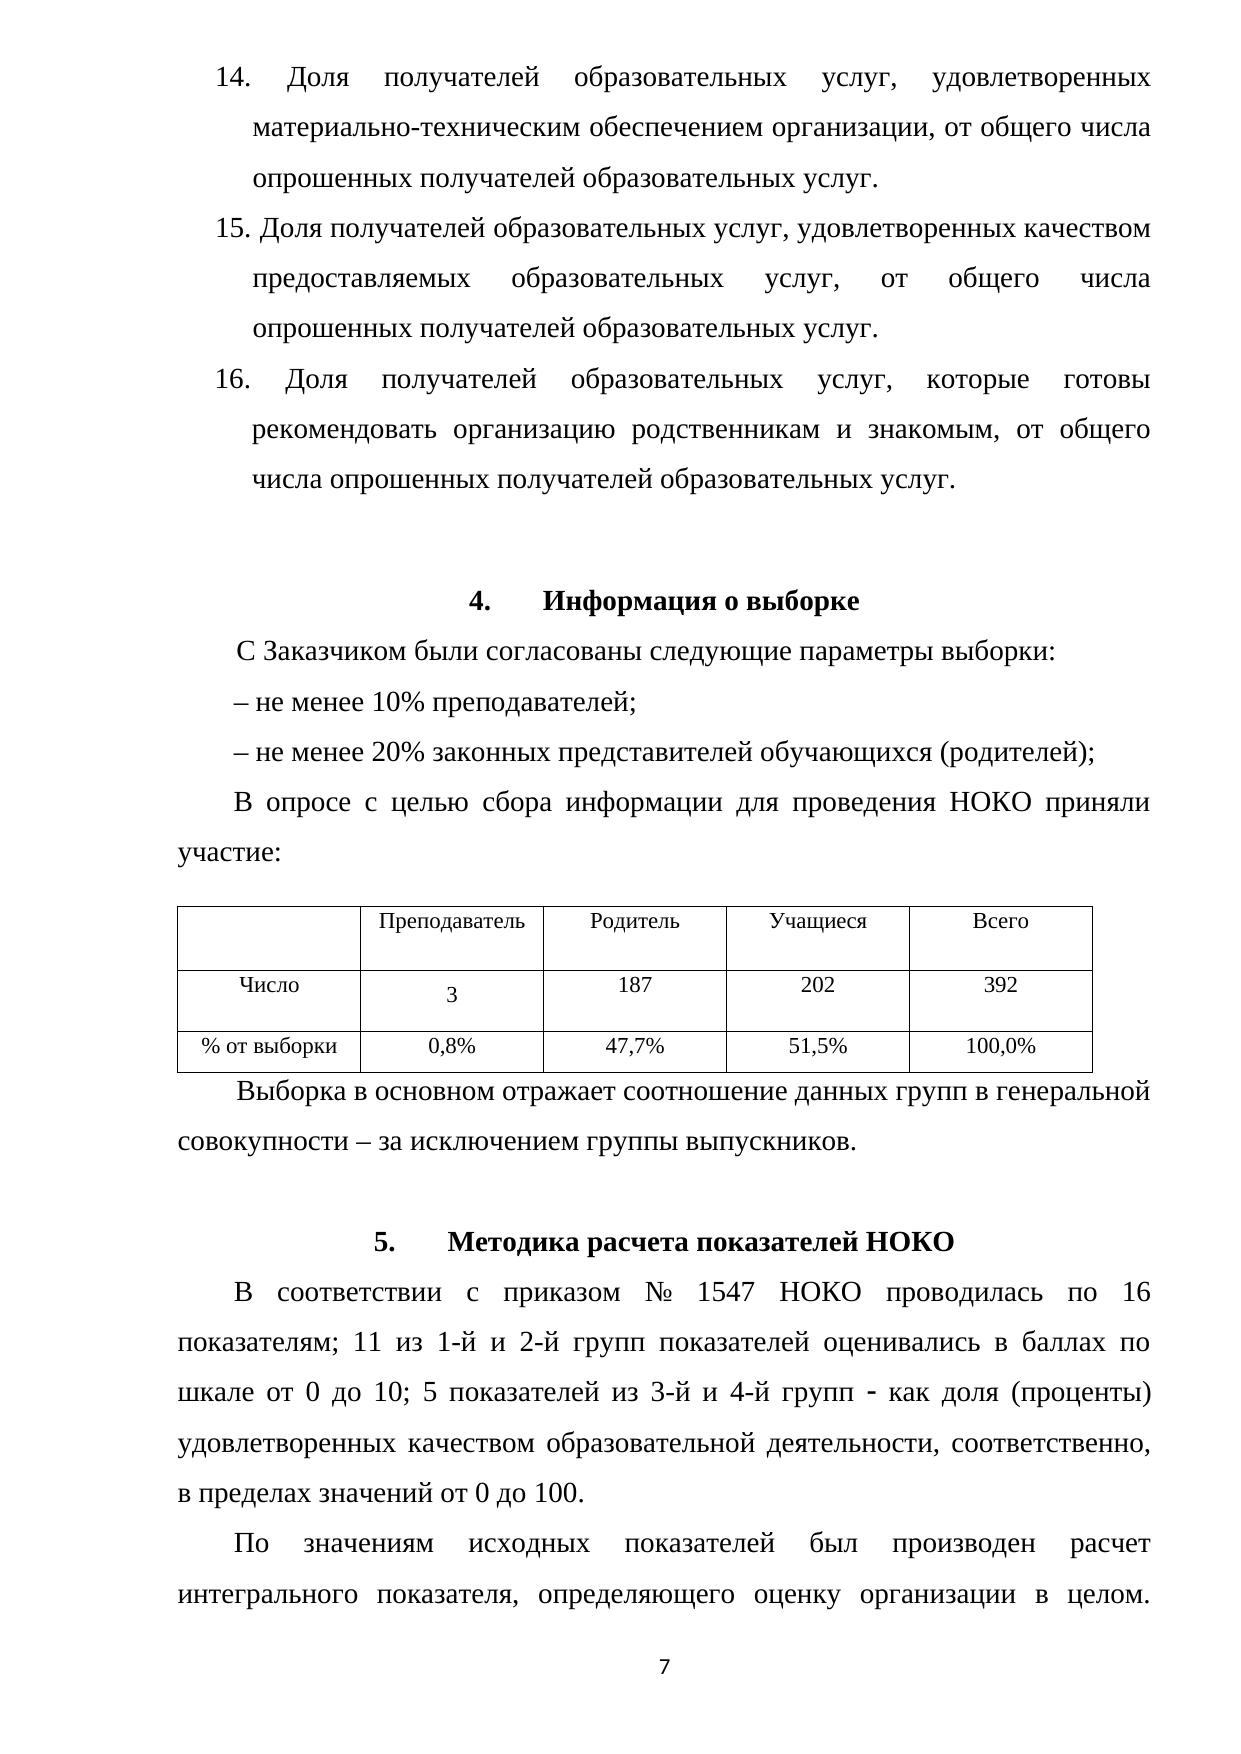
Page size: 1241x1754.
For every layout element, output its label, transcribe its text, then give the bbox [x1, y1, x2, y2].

table_cell 187 [544, 971, 726, 1031]
table_cell 202 [727, 971, 909, 1031]
text В опросе с целью сбора информации для проведения НОКО приняли участие: [177, 784, 1152, 868]
table_cell 100,0% [910, 1032, 1092, 1072]
table_cell 47,7% [544, 1032, 726, 1072]
table_cell 51,5% [727, 1032, 909, 1072]
table_cell 0,8% [361, 1032, 543, 1072]
list Доля получателей образовательных услуг, удовлетворенных материально-техническим обеспечением организации, от общего числа опрошенных получателей образовательных услуг. [215, 59, 1152, 193]
table_header Преподаватель [361, 907, 543, 970]
text Выборка в основном отражает соотношение данных групп в генеральной совокупности – за исключением группы выпускников. [177, 1073, 1152, 1157]
list Доля получателей образовательных услуг, которые готовы рекомендовать организацию родственникам и знакомым, от общего числа опрошенных получателей образовательных услуг. [214, 361, 1152, 495]
table_cell 392 [910, 971, 1092, 1031]
table_cell Число [178, 971, 360, 1031]
table_header Всего [910, 907, 1092, 970]
text Методика расчета показателей НОКО [177, 1224, 1152, 1257]
table_header Родитель [544, 907, 726, 970]
table_cell % от выборки [178, 1032, 360, 1072]
text – не менее 10% преподавателей; [177, 684, 1152, 717]
table_header [178, 907, 360, 970]
text В соответствии с приказом № 1547 НОКО проводилась по 16 показателям; 11 из 1-й и 2-й групп показателей оценивались в баллах по шкале от 0 до 10; 5 показателей из 3-й и 4-й групп как доля (проценты) удовлетворенных качеством образовательной деятельности, соответственно, в пределах значений от 0 до 100. [177, 1274, 1152, 1509]
text – не менее 20% законных представителей обучающихся (родителей); [177, 734, 1152, 767]
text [177, 1526, 1152, 1609]
table_cell 3 [361, 971, 543, 1031]
text С Заказчиком были согласованы следующие параметры выборки: [177, 633, 1152, 667]
text Информация о выборке [177, 583, 1152, 617]
table_header Учащиеся [727, 907, 909, 970]
list Доля получателей образовательных услуг, удовлетворенных качеством предоставляемых образовательных услуг, от общего числа опрошенных получателей образовательных услуг. [215, 210, 1152, 344]
